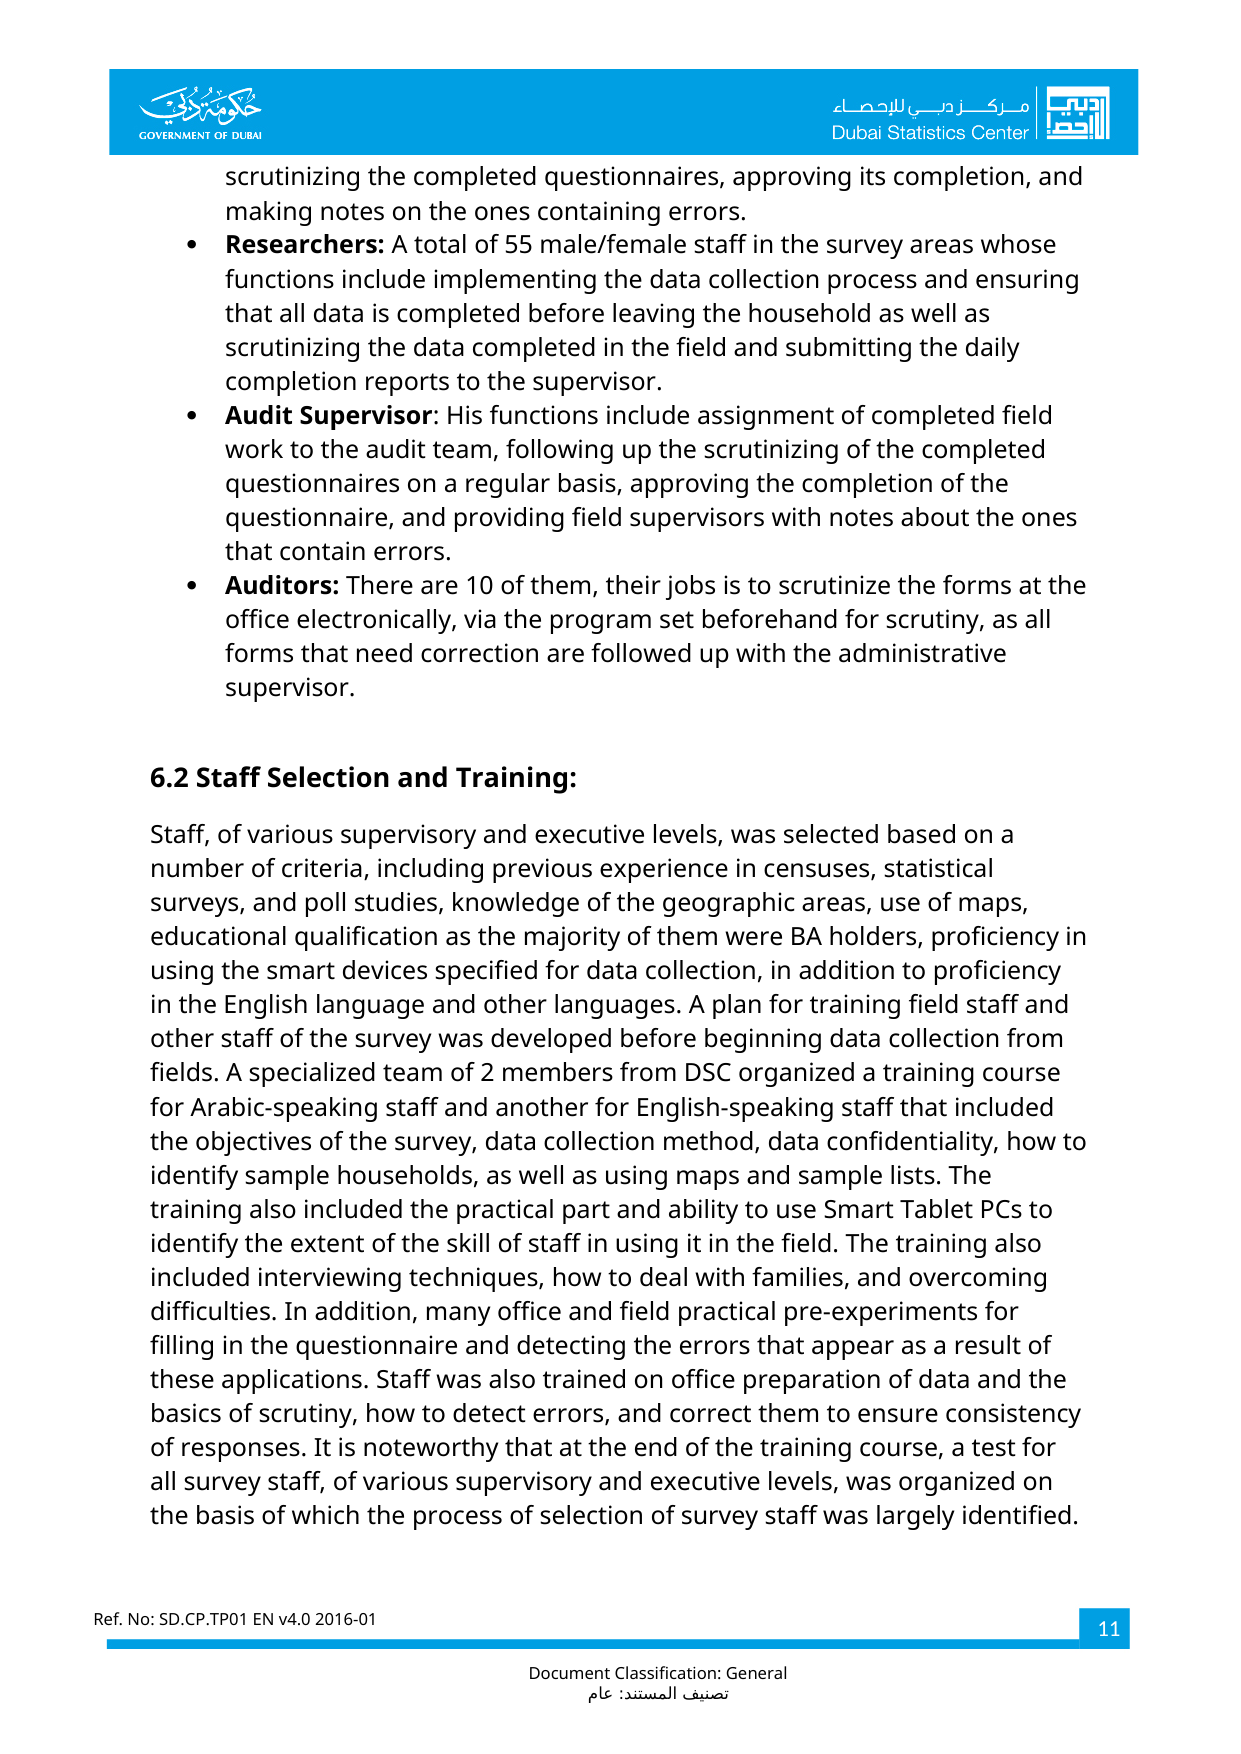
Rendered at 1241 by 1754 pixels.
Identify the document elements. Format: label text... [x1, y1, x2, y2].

list Researchers: A total of 55 male/female staff in the survey areas whose functions include implementing the data collection process and ensuring that all data is completed before leaving the household as well as scrutinizing the data completed in the field and submitting the daily completion reports to the supervisor. [187, 227, 1090, 397]
text 6.2 Staff Selection and Training: [150, 759, 1090, 796]
list Audit Supervisor: His functions include assignment of completed field work to the audit team, following up the scrutinizing of the completed questionnaires on a regular basis, approving the completion of the questionnaire, and providing field supervisors with notes about the ones that contain errors. [187, 397, 1090, 568]
picture [231, 99, 240, 110]
picture [1090, 99, 1098, 110]
text Staff, of various supervisory and executive levels, was selected based on a number of criteria, including previous experience in censuses, statistical surveys, and poll studies, knowledge of the geographic areas, use of maps, educational qualification as the majority of them were BA holders, proficiency in using the smart devices specified for data collection, in addition to proficiency in the English language and other languages. A plan for training field staff and other staff of the survey was developed before beginning data collection from fields. A specialized team of 2 members from DSC organized a training course for Arabic-speaking staff and another for English-speaking staff that included the objectives of the survey, data collection method, data confidentiality, how to identify sample households, as well as using maps and sample lists. The training also included the practical part and ability to use Smart Tablet PCs to identify the extent of the skill of staff in using it in the field. The training also included interviewing techniques, how to deal with families, and overcoming difficulties. In addition, many office and field practical pre-experiments for filling in the questionnaire and detecting the errors that appear as a result of these applications. Staff was also trained on office preparation of data and the basics of scrutiny, how to detect errors, and correct them to ensure consistency of responses. It is noteworthy that at the end of the training course, a test for all survey staff, of various supervisory and executive levels, was organized on the basis of which the process of selection of survey staff was largely identified. [150, 817, 1090, 1532]
list Auditors: There are 10 of them, their jobs is to scrutinize the forms at the office electronically, via the program set beforehand for scrutiny, as all forms that need correction are followed up with the administrative supervisor. [187, 568, 1090, 704]
picture [1096, 99, 1103, 138]
picture [1048, 87, 1109, 138]
picture [106, 1604, 1131, 1653]
picture [1053, 123, 1087, 133]
